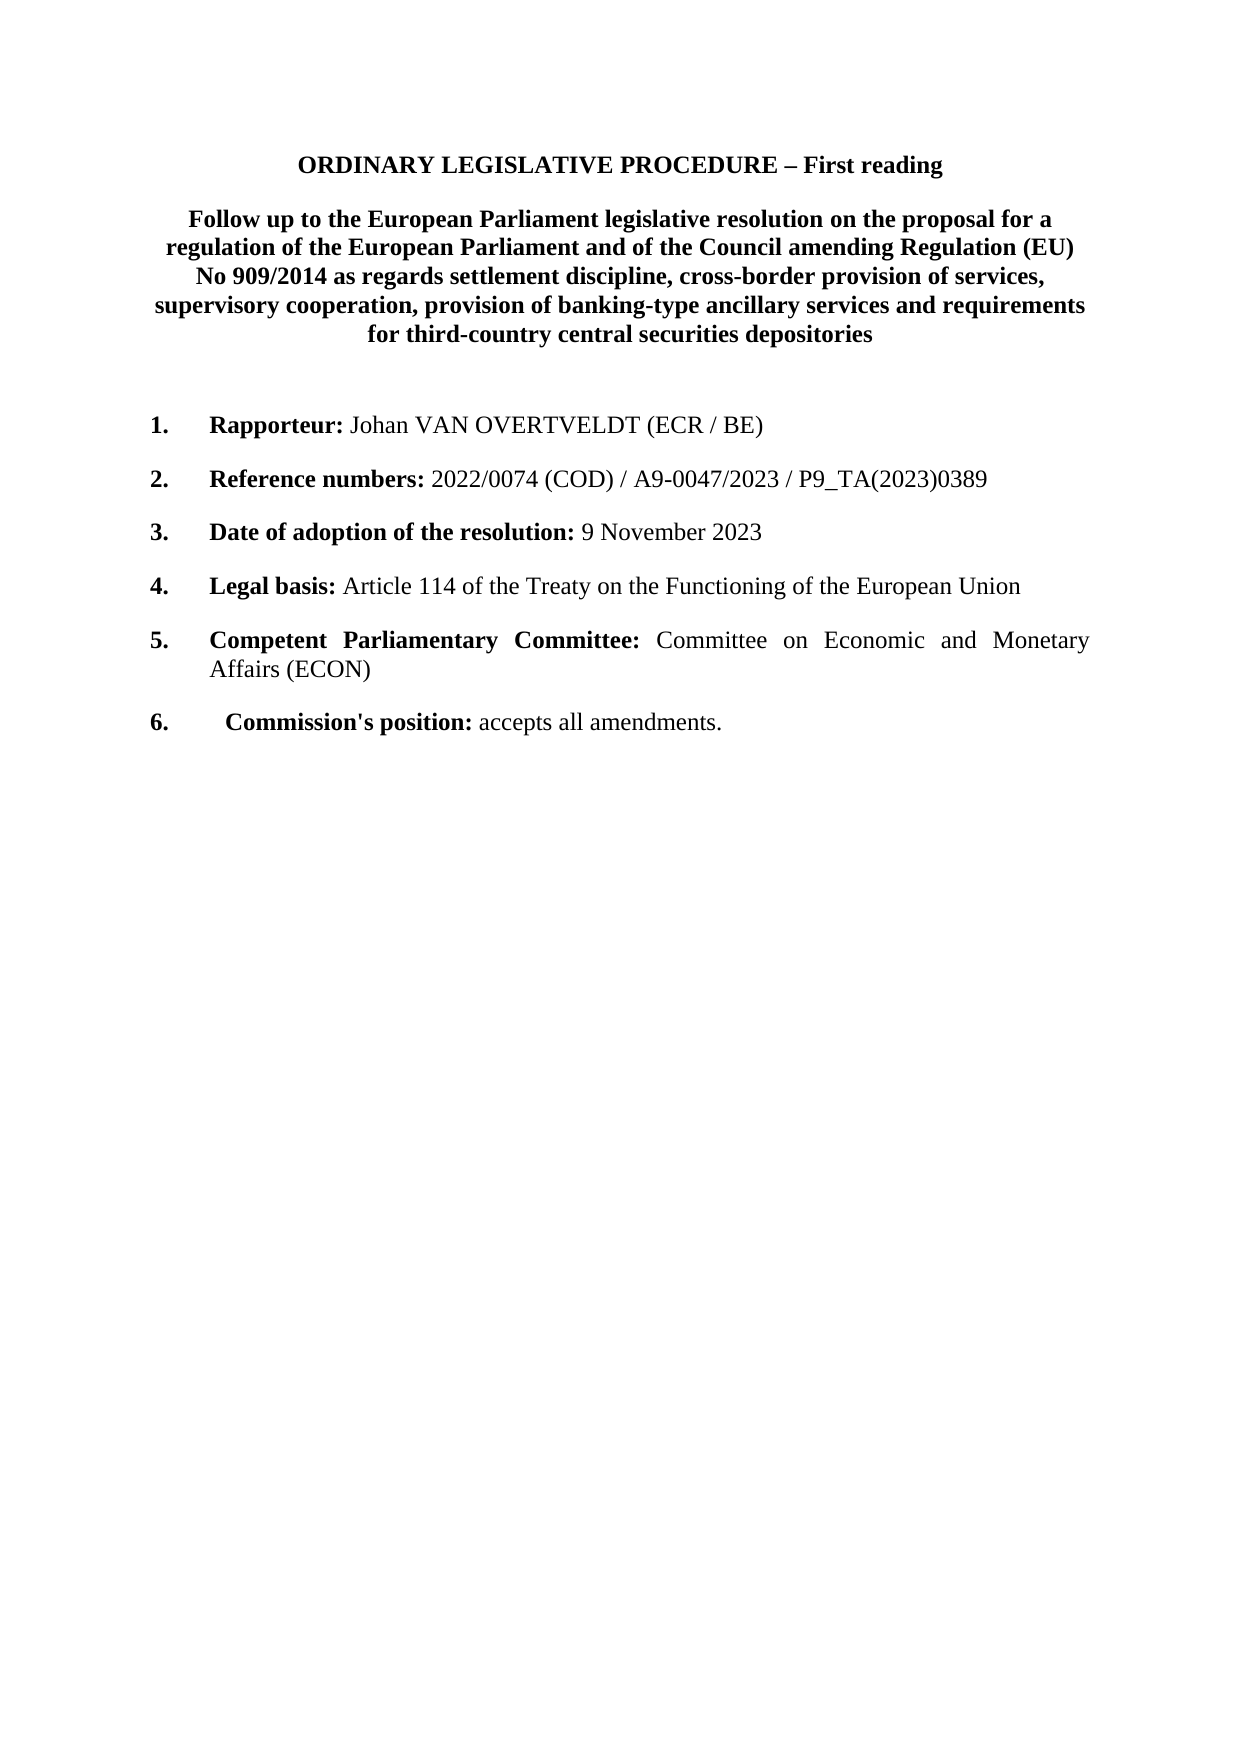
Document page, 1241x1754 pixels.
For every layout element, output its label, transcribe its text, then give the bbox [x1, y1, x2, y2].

text ORDINARY LEGISLATIVE procedure – First reading [150, 150, 1090, 179]
text 6. Commission's position: accepts all amendments. [150, 707, 1090, 736]
text 5. Competent Parliamentary Committee: Committee on Economic and Monetary Affairs (ECON) [150, 625, 1090, 682]
text 4. Legal basis: Article 114 of the Treaty on the Functioning of the European Union [150, 571, 1090, 600]
text 3. Date of adoption of the resolution: 9 November 2023 [150, 517, 1090, 546]
text 1. Rapporteur: Johan VAN OVERTVELDT (ECR / BE) [150, 410, 1090, 439]
text Follow up to the European Parliament legislative resolution on the proposal for a regulation of the European Parliament and of the Council amending Regulation (EU) No 909/2014 as regards settlement discipline, cross-border provision of services, supervisory cooperation, provision of banking-type ancillary services and requirements for third-country central securities depositories [150, 204, 1090, 347]
text 2. Reference numbers: 2022/0074 (COD) / A9-0047/2023 / P9_TA(2023)0389 [150, 464, 1090, 492]
